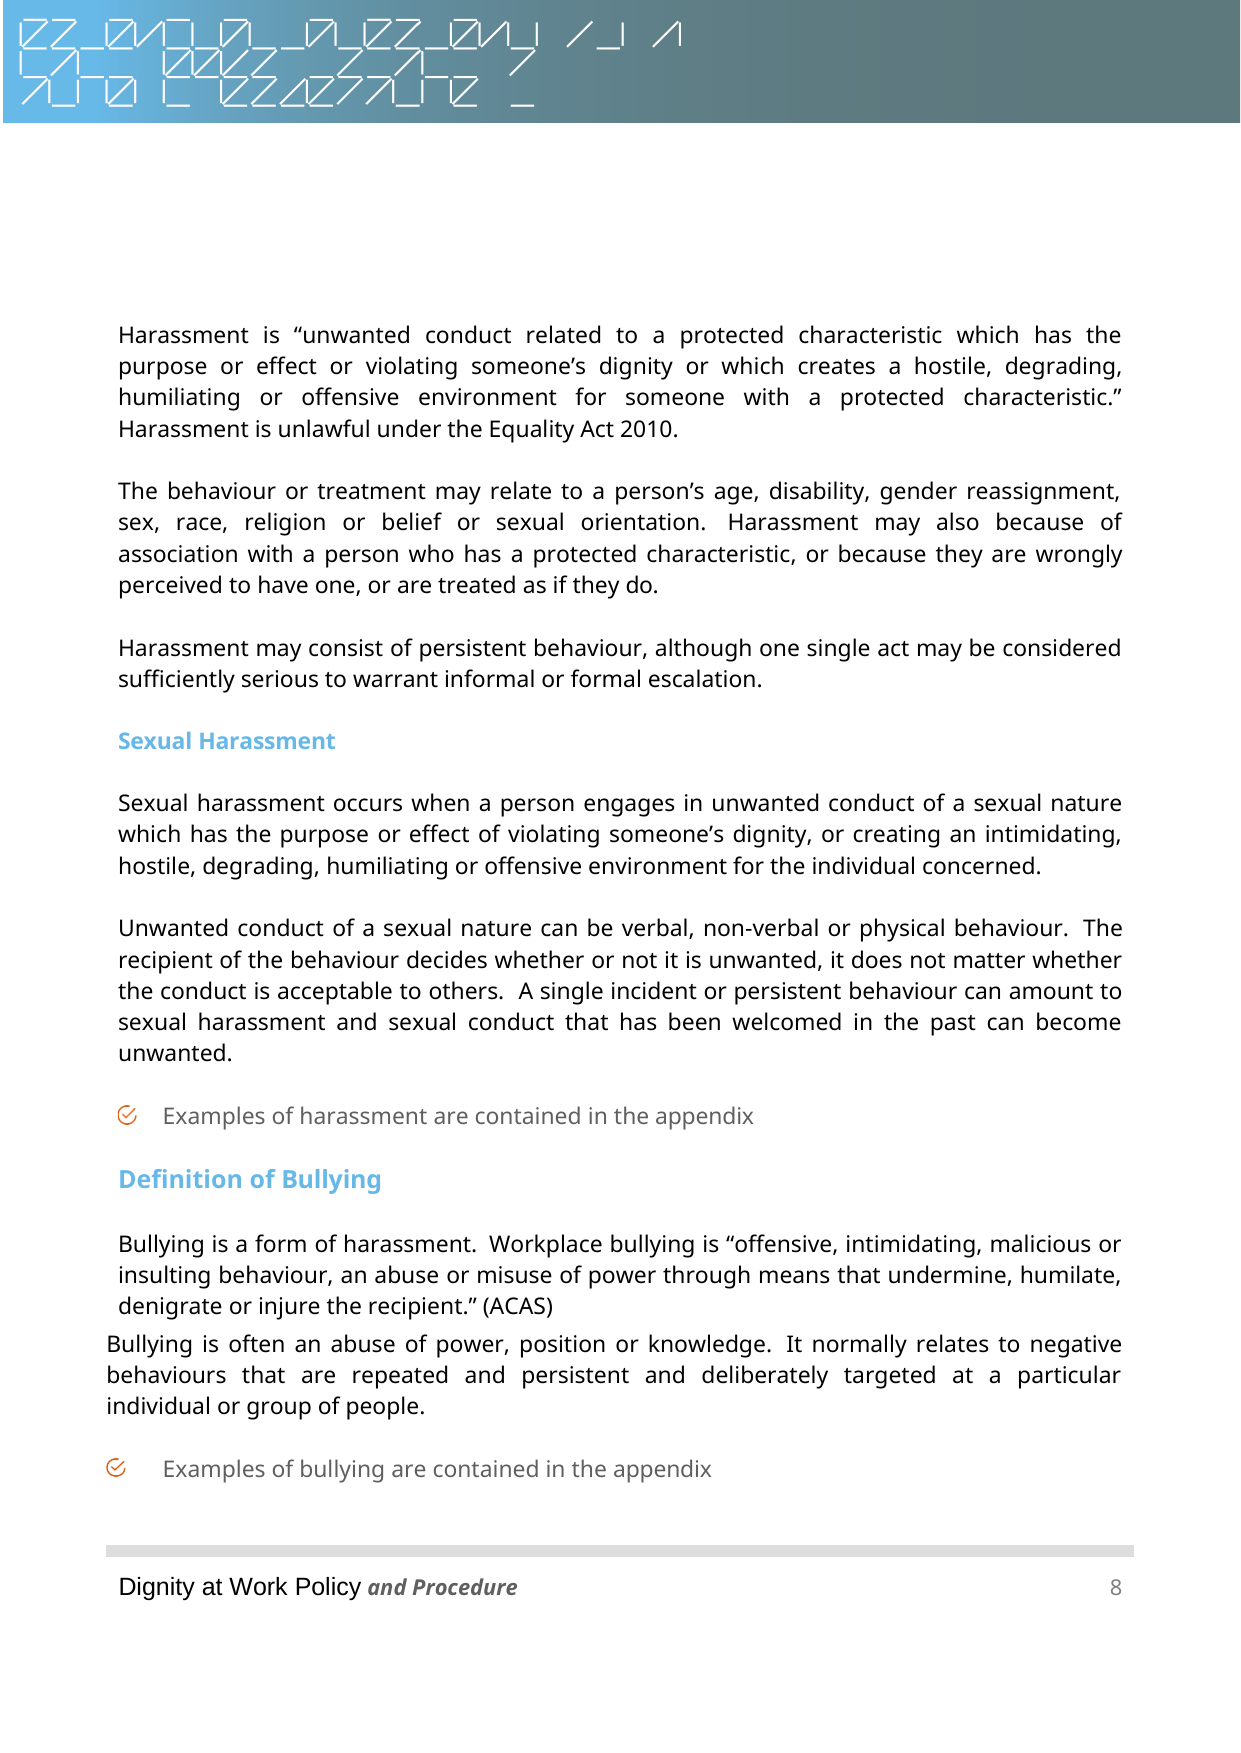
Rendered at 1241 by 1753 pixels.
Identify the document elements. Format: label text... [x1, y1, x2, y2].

text Bullying is a form of harassment. Workplace bullying is “offensive, intimidating, malicious or insulting behaviour, an abuse or misuse of power through means that undermine, humilate, denigrate or injure the recipient.” (ACAS) [118, 1228, 1122, 1322]
picture [3, 0, 1241, 123]
text Definition of Bullying [118, 1162, 1134, 1196]
picture [117, 1105, 137, 1125]
text Unwanted conduct of a sexual nature can be verbal, non-verbal or physical behaviour. The recipient of the behaviour decides whether or not it is unwanted, it does not matter whether the conduct is acceptable to others. A single incident or persistent behaviour can amount to sexual harassment and sexual conduct that has been welcomed in the past can become unwanted. [118, 912, 1123, 1069]
text Sexual Harassment [118, 725, 1134, 756]
text Sexual harassment occurs when a person engages in unwanted conduct of a sexual nature which has the purpose or effect of violating someone’s dignity, or creating an intimidating, hostile, degrading, humiliating or offensive environment for the individual concerned. [118, 787, 1123, 881]
picture [106, 1458, 126, 1477]
text Examples of bullying are contained in the appendix [106, 1452, 1134, 1484]
text The behaviour or treatment may relate to a person’s age, disability, gender reassignment, sex, race, religion or belief or sexual orientation. Harassment may also because of association with a person who has a protected characteristic, or because they are wrongly perceived to have one, or are treated as if they do. [118, 475, 1122, 600]
text Harassment may consist of persistent behaviour, although one single act may be considered sufficiently serious to warrant informal or formal escalation. [118, 631, 1122, 694]
text Bullying is often an abuse of power, position or knowledge. It normally relates to negative behaviours that are repeated and persistent and deliberately targeted at a particular individual or group of people. [106, 1327, 1122, 1421]
text Harassment is “unwanted conduct related to a protected characteristic which has the purpose or effect or violating someone’s dignity or which creates a hostile, degrading, humiliating or offensive environment for someone with a protected characteristic.” Harassment is unlawful under the Equality Act 2010. [118, 319, 1122, 444]
text Examples of harassment are contained in the appendix [118, 1100, 1134, 1131]
